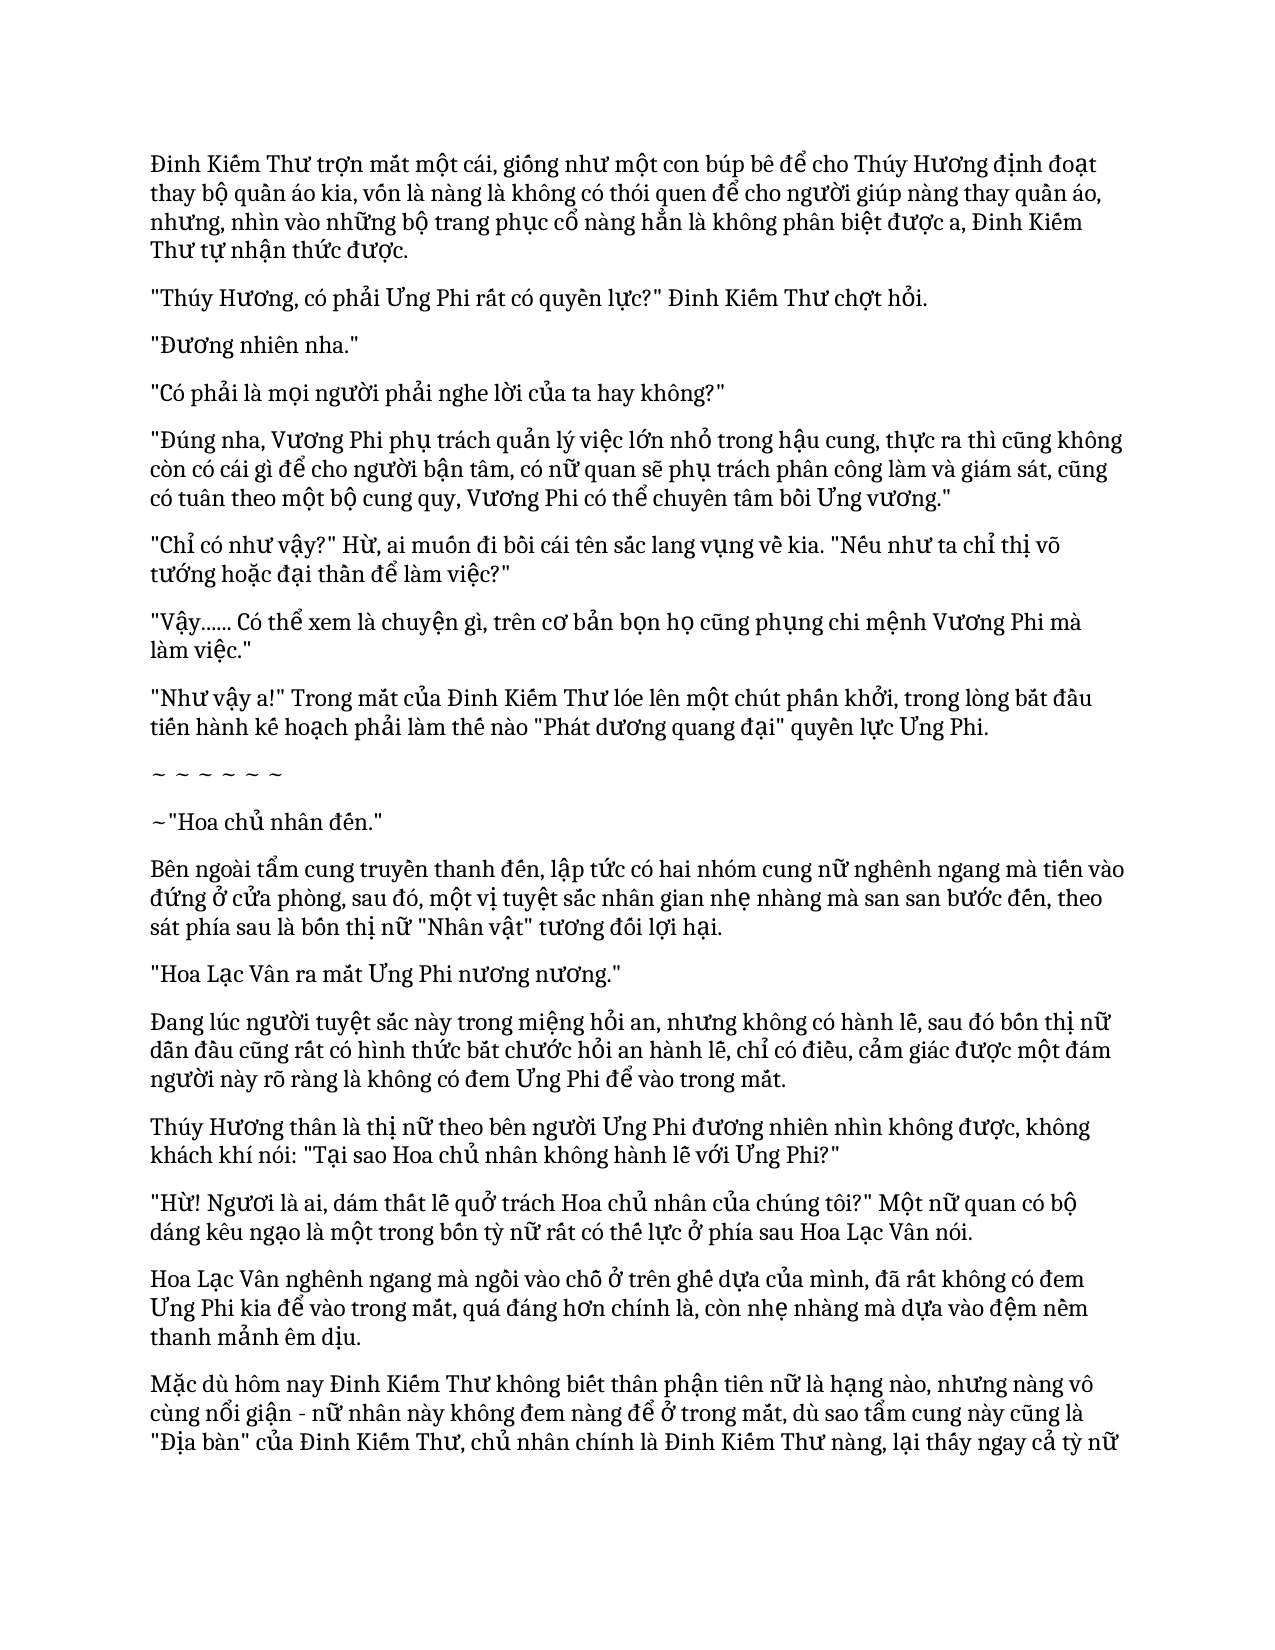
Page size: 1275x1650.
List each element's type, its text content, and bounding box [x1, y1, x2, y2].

text ~"Hoa chủ nhân đến." [150, 807, 1125, 836]
text Đang lúc người tuyệt sắc này trong miệng hỏi an, nhưng không có hành lễ, sau đó bốn thị nữ dẫn đầu cũng rất có hình thức bắt chước hỏi an hành lễ, chỉ có điều, cảm giác được một đám người này rõ ràng là không có đem Ưng Phi để vào trong mắt. [150, 1007, 1125, 1094]
text "Hoa Lạc Vân ra mắt Ưng Phi nương nương." [150, 960, 1125, 989]
text "Đương nhiên nha." [150, 331, 1125, 360]
text Thúy Hương thân là thị nữ theo bên người Ưng Phi đương nhiên nhìn không được, không khách khí nói: "Tại sao Hoa chủ nhân không hành lễ với Ưng Phi?" [150, 1112, 1125, 1170]
text "Có phải là mọi người phải nghe lời của ta hay không?" [150, 379, 1125, 407]
text "Hừ! Ngươi là ai, dám thất lễ quở trách Hoa chủ nhân của chúng tôi?" Một nữ quan có bộ dáng kêu ngạo là một trong bốn tỳ nữ rất có thế lực ở phía sau Hoa Lạc Vân nói. [150, 1189, 1125, 1246]
text "Thúy Hương, có phải Ưng Phi rất có quyền lực?" Đinh Kiếm Thư chợt hỏi. [150, 284, 1125, 312]
text "Đúng nha, Vương Phi phụ trách quản lý việc lớn nhỏ trong hậu cung, thực ra thì cũng không còn có cái gì để cho người bận tâm, có nữ quan sẽ phụ trách phân công làm và giám sát, cũng có tuân theo một bộ cung quy, Vương Phi có thể chuyên tâm bồi Ưng vương." [150, 426, 1125, 512]
text "Vậy...... Có thể xem là chuyện gì, trên cơ bản bọn họ cũng phụng chi mệnh Vương Phi mà làm việc." [150, 607, 1125, 665]
text Đinh Kiếm Thư trợn mắt một cái, giống như một con búp bê để cho Thúy Hương định đoạt thay bộ quần áo kia, vốn là nàng là không có thói quen để cho người giúp nàng thay quần áo, nhưng, nhìn vào những bộ trang phục cổ nàng hẳn là không phân biệt được a, Đinh Kiếm Thư tự nhận thức được. [150, 150, 1125, 265]
text "Như vậy a!" Trong mắt của Đinh Kiếm Thư lóe lên một chút phấn khởi, trong lòng bắt đầu tiến hành kế hoạch phải làm thế nào "Phát dương quang đại" quyền lực Ưng Phi. [150, 684, 1125, 741]
text Bên ngoài tẩm cung truyền thanh đến, lập tức có hai nhóm cung nữ nghênh ngang mà tiến vào đứng ở cửa phòng, sau đó, một vị tuyệt sắc nhân gian nhẹ nhàng mà san san bước đến, theo sát phía sau là bốn thị nữ "Nhân vật" tương đối lợi hại. [150, 855, 1125, 941]
text ~ ~ ~ ~ ~ ~ [150, 760, 1125, 789]
text Hoa Lạc Vân nghênh ngang mà ngồi vào chỗ ở trên ghế dựa của mình, đã rất không có đem Ưng Phi kia để vào trong mắt, quá đáng hơn chính là, còn nhẹ nhàng mà dựa vào đệm nềm thanh mảnh êm dịu. [150, 1265, 1125, 1351]
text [150, 1370, 1125, 1456]
text "Chỉ có như vậy?" Hừ, ai muốn đi bồi cái tên sắc lang vụng về kia. "Nếu như ta chỉ thị võ tướng hoặc đại thần để làm việc?" [150, 531, 1125, 589]
